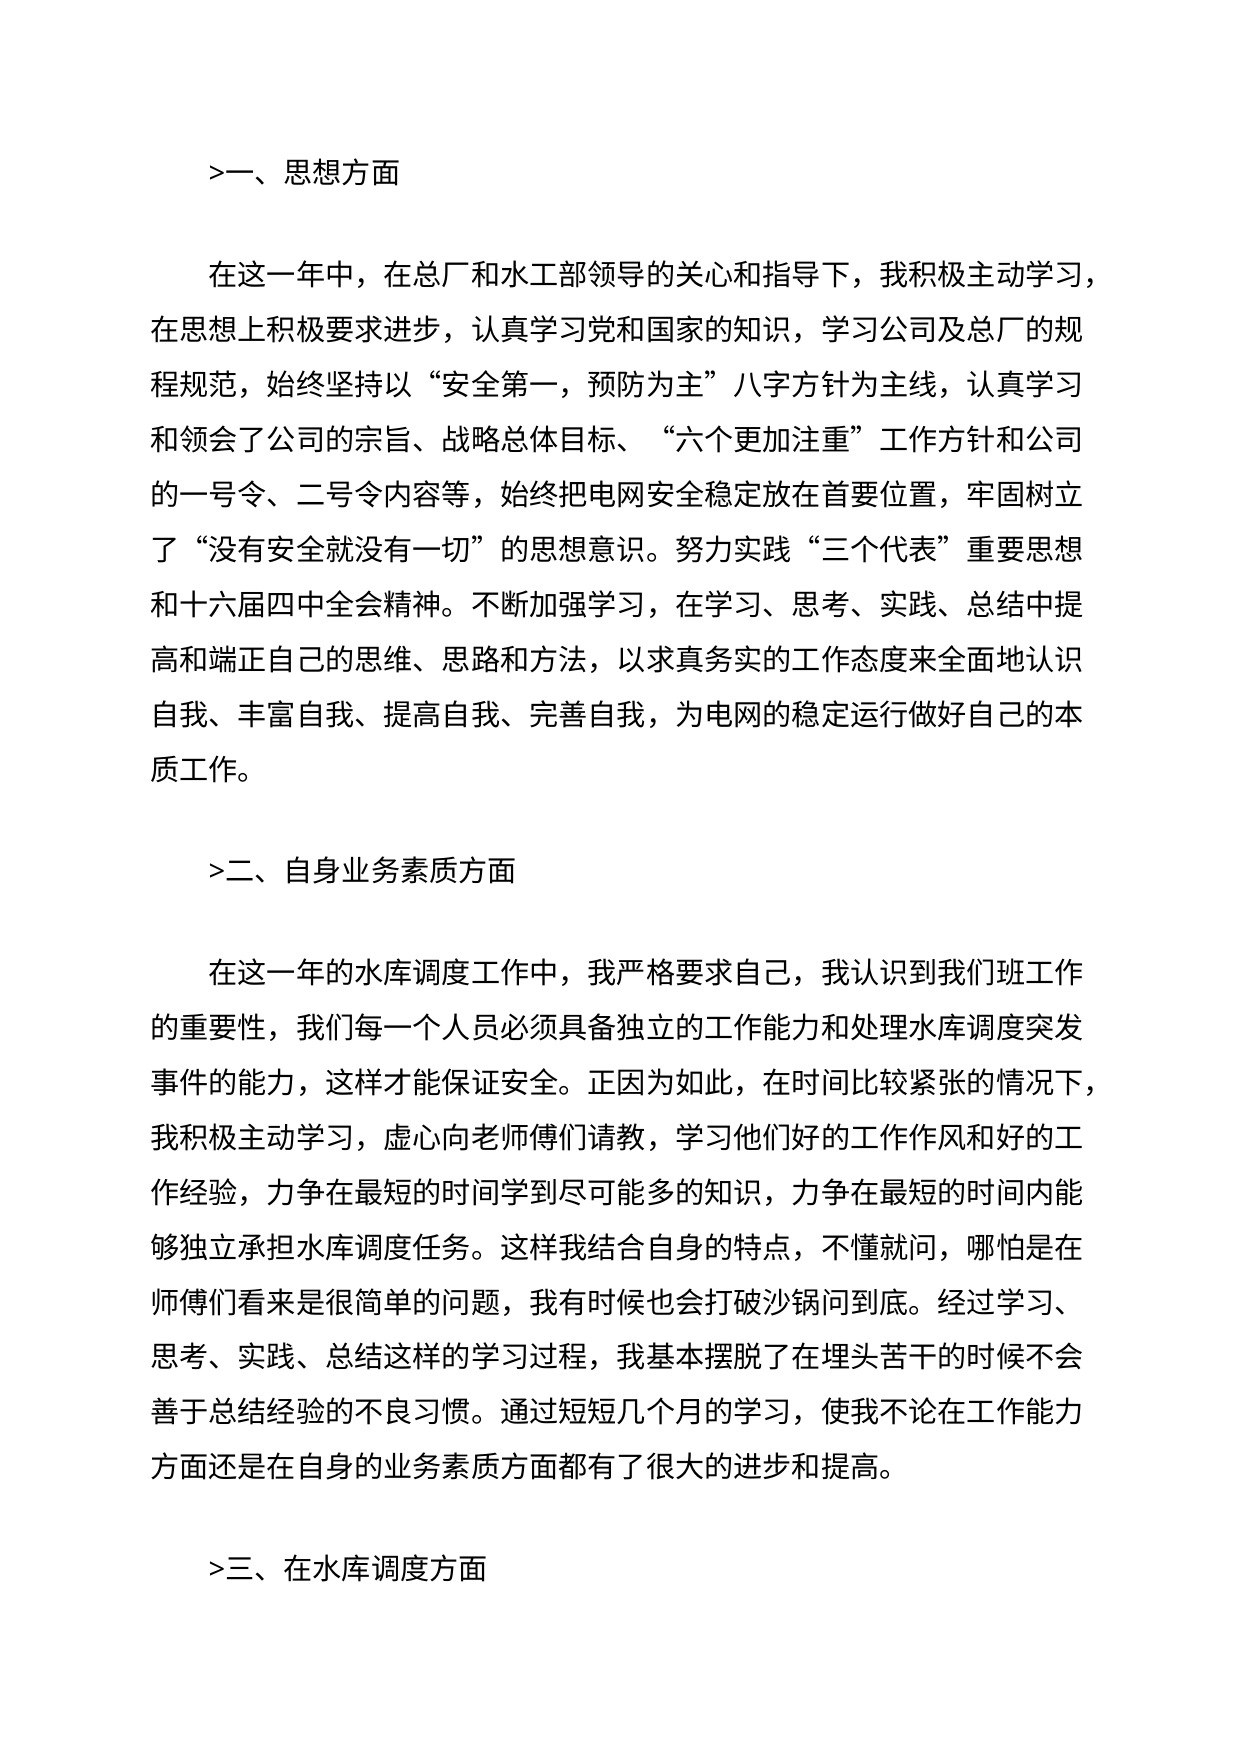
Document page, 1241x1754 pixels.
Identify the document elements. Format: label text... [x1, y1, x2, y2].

text 在这一年的水库调度工作中，我严格要求自己，我认识到我们班工作的重要性，我们每一个人员必须具备独立的工作能力和处理水库调度突发事件的能力，这样才能保证安全。正因为如此，在时间比较紧张的情况下，我积极主动学习，虚心向老师傅们请教，学习他们好的工作作风和好的工作经验，力争在最短的时间学到尽可能多的知识，力争在最短的时间内能够独立承担水库调度任务。这样我结合自身的特点，不懂就问，哪怕是在师傅们看来是很简单的问题，我有时候也会打破沙锅问到底。经过学习、思考、实践、总结这样的学习过程，我基本摆脱了在埋头苦干的时候不会善于总结经验的不良习惯。通过短短几个月的学习，使我不论在工作能力方面还是在自身的业务素质方面都有了很大的进步和提高。 [150, 950, 1090, 1486]
text >二、自身业务素质方面 [150, 848, 1090, 890]
text >三、在水库调度方面 [150, 1546, 1090, 1588]
text >一、思想方面 [150, 150, 1090, 192]
text 在这一年中，在总厂和水工部领导的关心和指导下，我积极主动学习，在思想上积极要求进步，认真学习党和国家的知识，学习公司及总厂的规程规范，始终坚持以“安全第一，预防为主”八字方针为主线，认真学习和领会了公司的宗旨、战略总体目标、“六个更加注重”工作方针和公司的一号令、二号令内容等，始终把电网安全稳定放在首要位置，牢固树立了“没有安全就没有一切”的思想意识。努力实践“三个代表”重要思想和十六届四中全会精神。不断加强学习，在学习、思考、实践、总结中提高和端正自己的思维、思路和方法，以求真务实的工作态度来全面地认识自我、丰富自我、提高自我、完善自我，为电网的稳定运行做好自己的本质工作。 [150, 252, 1090, 788]
